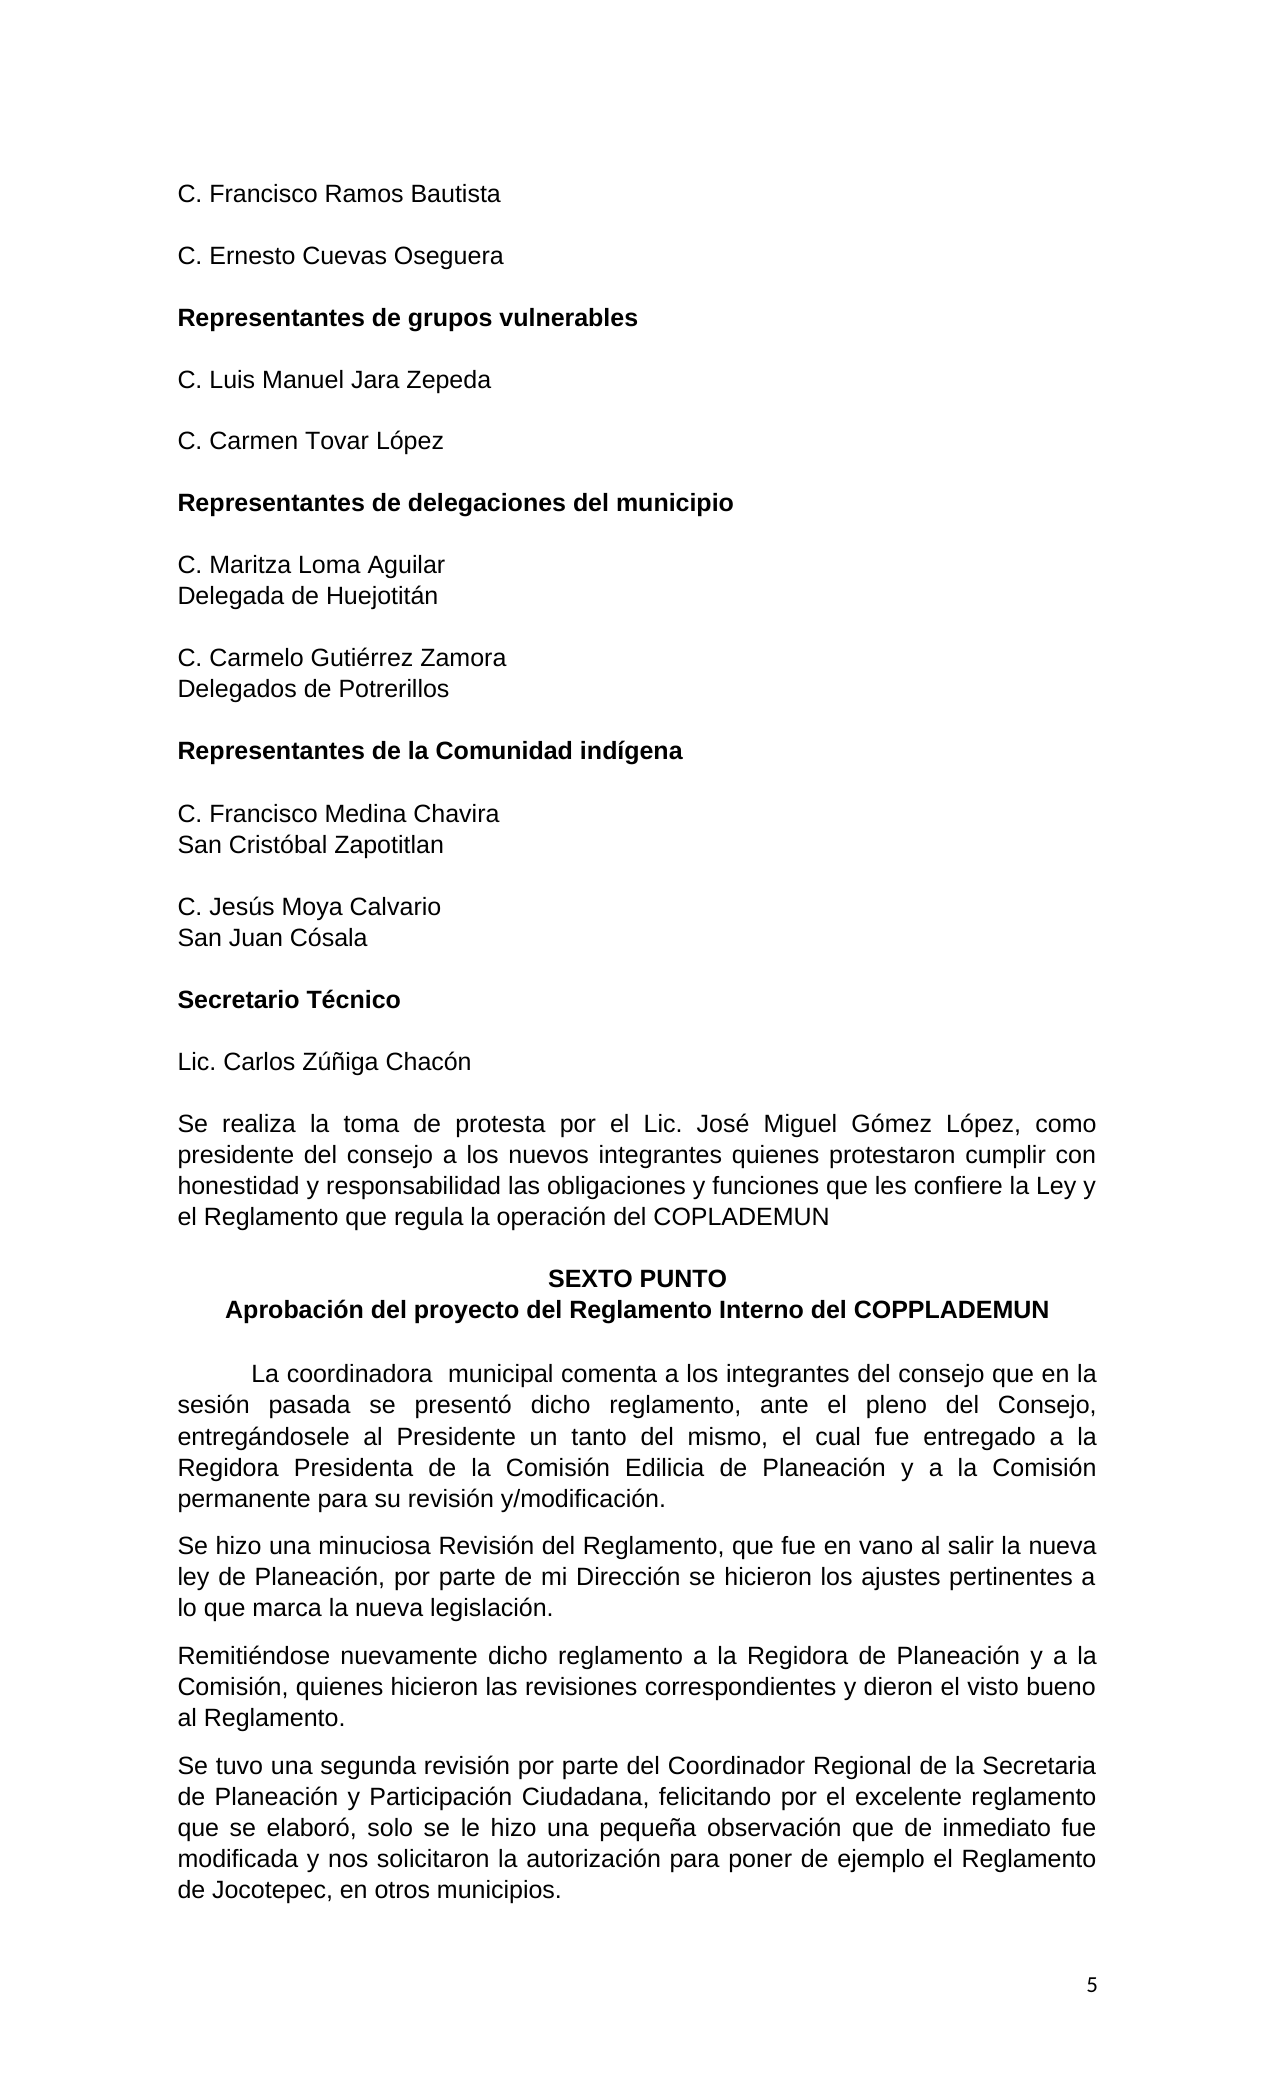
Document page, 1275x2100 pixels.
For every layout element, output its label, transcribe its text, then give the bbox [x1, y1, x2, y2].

text Remitiéndose nuevamente dicho reglamento a la Regidora de Planeación y a la Comisión, quienes hicieron las revisiones correspondientes y dieron el visto bueno al Reglamento. [177, 1641, 1098, 1732]
text Secretario Técnico [177, 985, 1098, 1014]
text C. Maritza Loma Aguilar [177, 550, 1098, 579]
text Aprobación del proyecto del Reglamento Interno del COPPLADEMUN [177, 1295, 1098, 1324]
text C. Carmen Tovar López [177, 426, 1098, 455]
text C. Carmelo Gutiérrez Zamora [177, 643, 1098, 672]
text C. Ernesto Cuevas Oseguera [177, 241, 1098, 269]
text C. Francisco Ramos Bautista [177, 179, 1098, 207]
text Lic. Carlos Zúñiga Chacón [177, 1047, 1098, 1076]
text C. Jesús Moya Calvario [177, 892, 1098, 921]
text Delegada de Huejotitán [177, 581, 1098, 610]
text Se hizo una minuciosa Revisión del Reglamento, que fue en vano al salir la nueva ley de Planeación, por parte de mi Dirección se hicieron los ajustes pertinentes a lo que marca la nueva legislación. [177, 1531, 1098, 1622]
text C. Luis Manuel Jara Zepeda [177, 365, 1098, 394]
text Representantes de la Comunidad indígena [177, 737, 1098, 765]
text Representantes de delegaciones del municipio [177, 488, 1098, 517]
text La coordinadora municipal comenta a los integrantes del consejo que en la sesión pasada se presentó dicho reglamento, ante el pleno del Consejo, entregándosele al Presidente un tanto del mismo, el cual fue entregado a la Regidora Presidenta de la Comisión Edilicia de Planeación y a la Comisión permanente para su revisión y/modificación. [177, 1359, 1098, 1512]
text C. Francisco Medina Chavira [177, 799, 1098, 827]
text San Juan Cósala [177, 923, 1098, 952]
text San Cristóbal Zapotitlan [177, 830, 1098, 858]
text Se tuvo una segunda revisión por parte del Coordinador Regional de la Secretaria de Planeación y Participación Ciudadana, felicitando por el excelente reglamento que se elaboró, solo se le hizo una pequeña observación que de inmediato fue modificada y nos solicitaron la autorización para poner de ejemplo el Reglamento de Jocotepec, en otros municipios. [177, 1751, 1098, 1904]
text Delegados de Potrerillos [177, 674, 1098, 703]
text SEXTO PUNTO [177, 1264, 1098, 1293]
text Representantes de grupos vulnerables [177, 303, 1098, 332]
text Se realiza la toma de protesta por el Lic. José Miguel Gómez López, como presidente del consejo a los nuevos integrantes quienes protestaron cumplir con honestidad y responsabilidad las obligaciones y funciones que les confiere la Ley y el Reglamento que regula la operación del COPLADEMUN [177, 1109, 1098, 1231]
